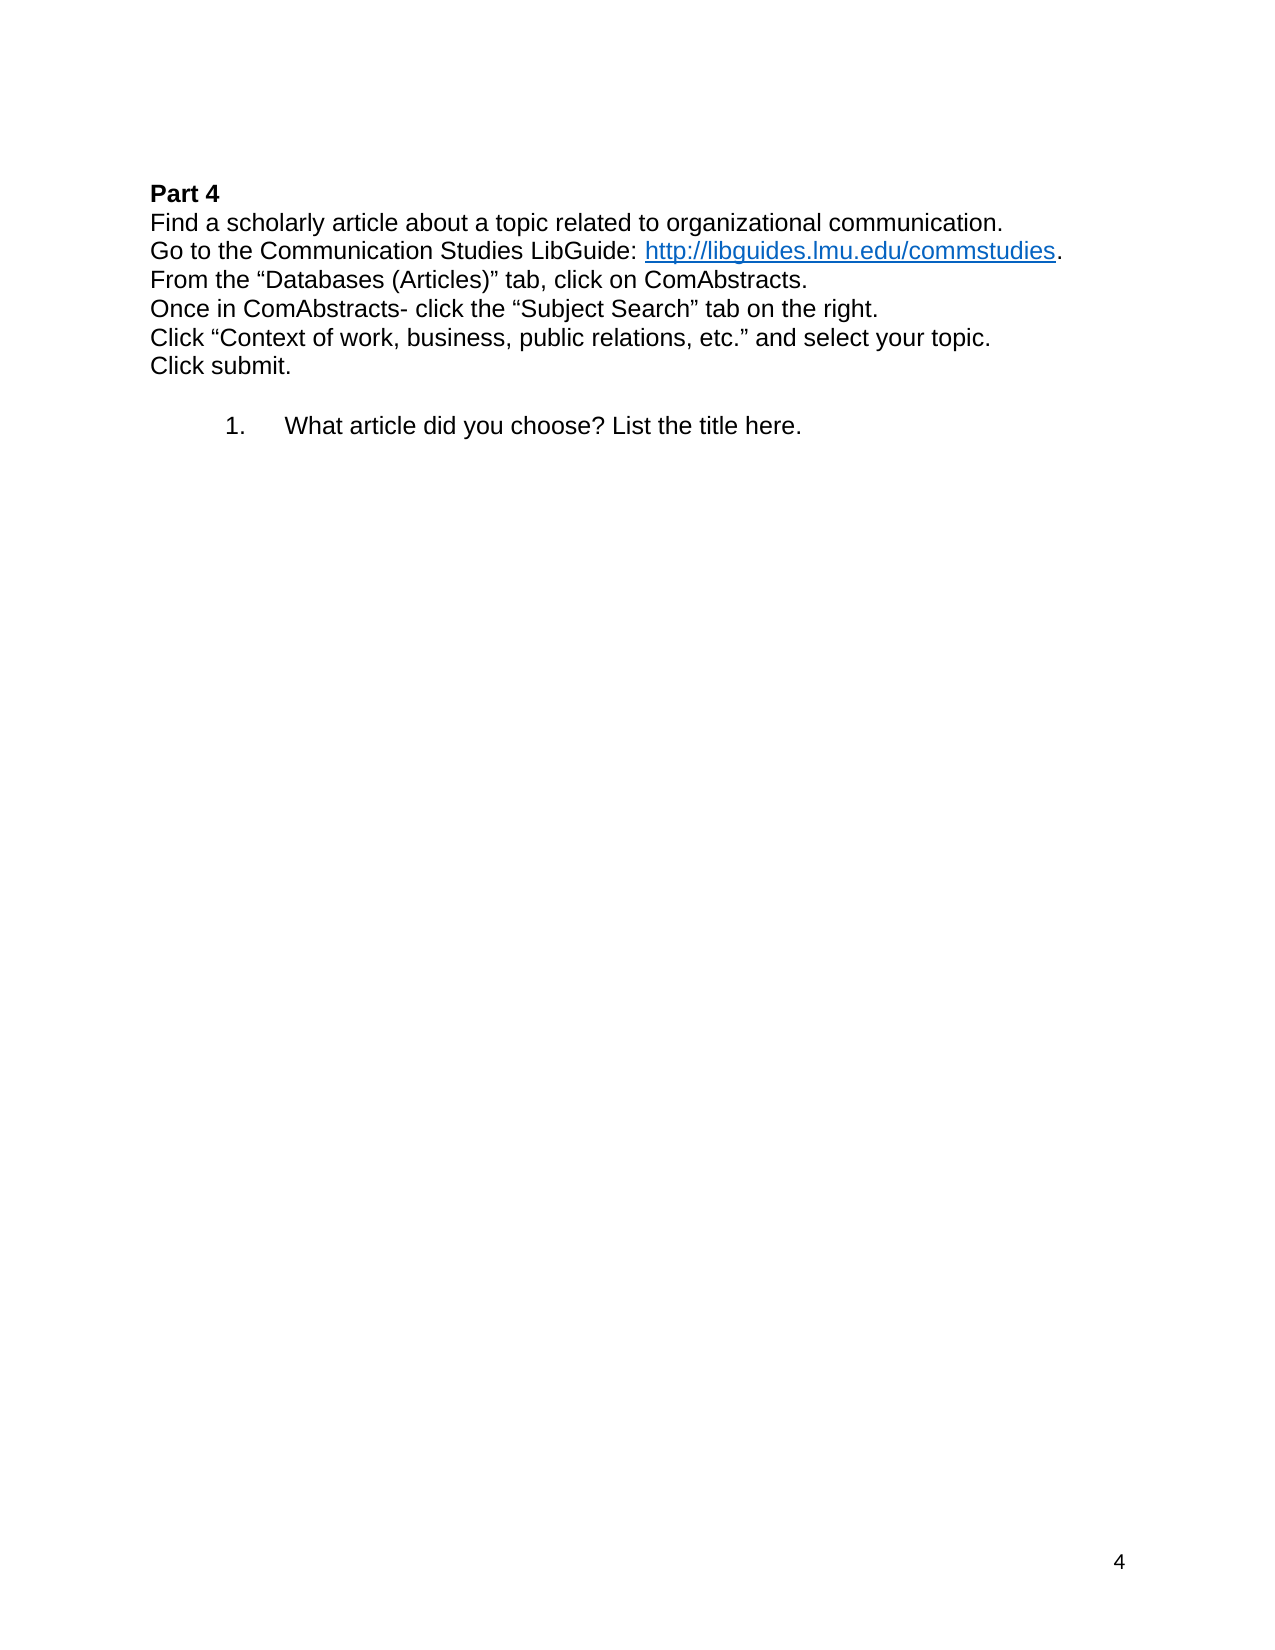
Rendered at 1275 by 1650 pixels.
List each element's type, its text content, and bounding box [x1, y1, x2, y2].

list 1. What article did you choose? List the title here. [225, 380, 1125, 470]
text Part 4 Find a scholarly article about a topic related to organizational communication. Go to the Communication Studies LibGuide: http://libguides.lmu.edu/commstudies. From the “Databases (Articles)” tab, click on ComAbstracts. Once in ComAbstracts- click the “Subject Search” tab on the right. Click “Context of work, business, public relations, etc.” and select your topic. Click submit. [150, 179, 1125, 380]
